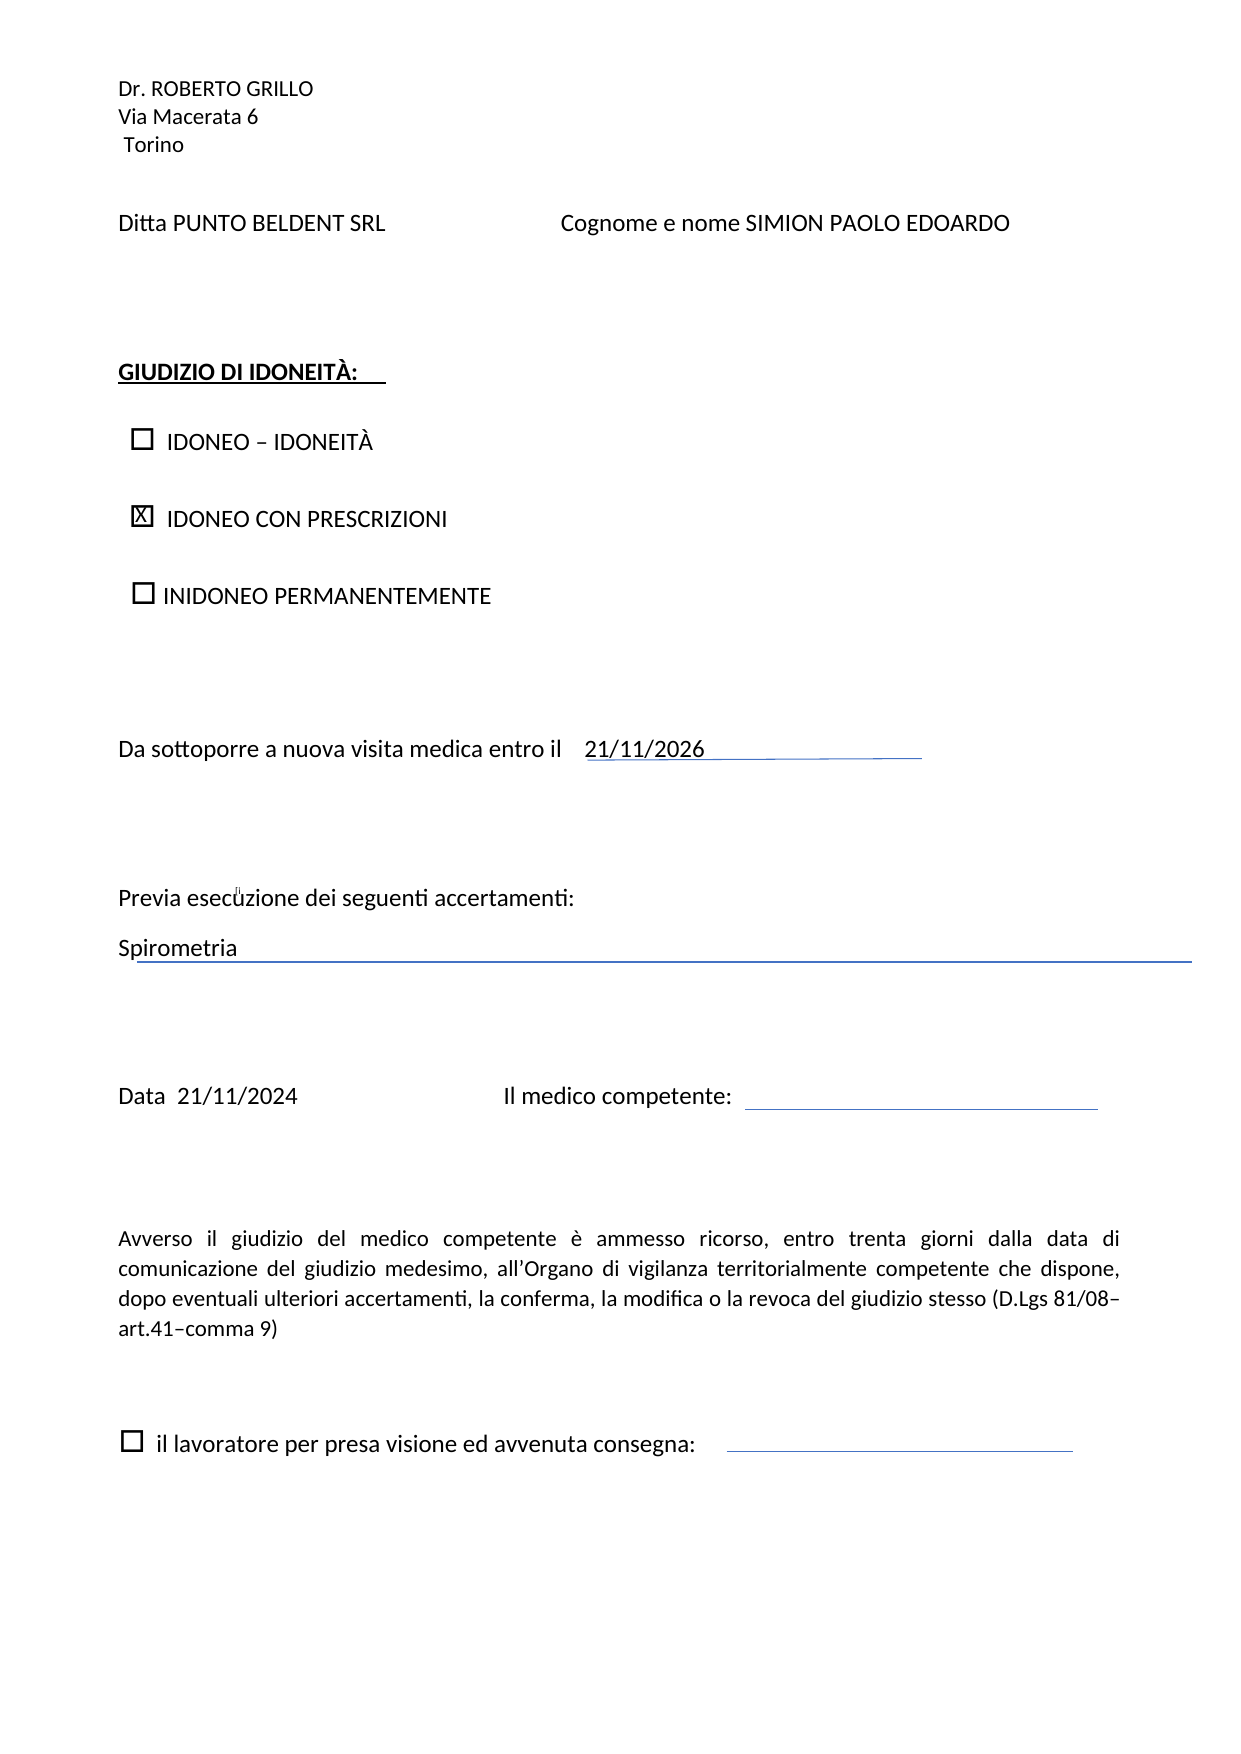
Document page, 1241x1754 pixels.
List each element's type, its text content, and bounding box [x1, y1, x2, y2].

text Ditta PUNTO BELDENT SRL Cognome e nome SIMION PAOLO EDOARDO [118, 207, 1122, 238]
text □ IDONEO – IDONEITÀ [118, 406, 1122, 462]
text Avverso il giudizio del medico competente è ammesso ricorso, entro trenta giorni dalla data di comunicazione del giudizio medesimo, all’Organo di vigilanza territorialmente competente che dispone, dopo eventuali ulteriori accertamenti, la conferma, la modifica o la revoca del giudizio stesso (D.Lgs 81/08–art.41–comma 9) [118, 1224, 1122, 1342]
text □ IDONEO CON PRESCRIZIONI [118, 483, 1122, 539]
text □ INIDONEO PERMANENTEMENTE [118, 560, 1122, 616]
text Spirometria [118, 932, 1122, 962]
text GIUDIZIO DI IDONEITÀ: [118, 356, 1122, 387]
text Data 21/11/2024 Il medico competente: [118, 1080, 1122, 1111]
text □ il lavoratore per presa visione ed avvenuta consegna: [118, 1408, 1122, 1464]
text Da sottoporre a nuova visita medica entro il 21/11/2026 [118, 733, 1122, 764]
text Previa esecuzione dei seguenti accertamenti: [118, 882, 1122, 913]
